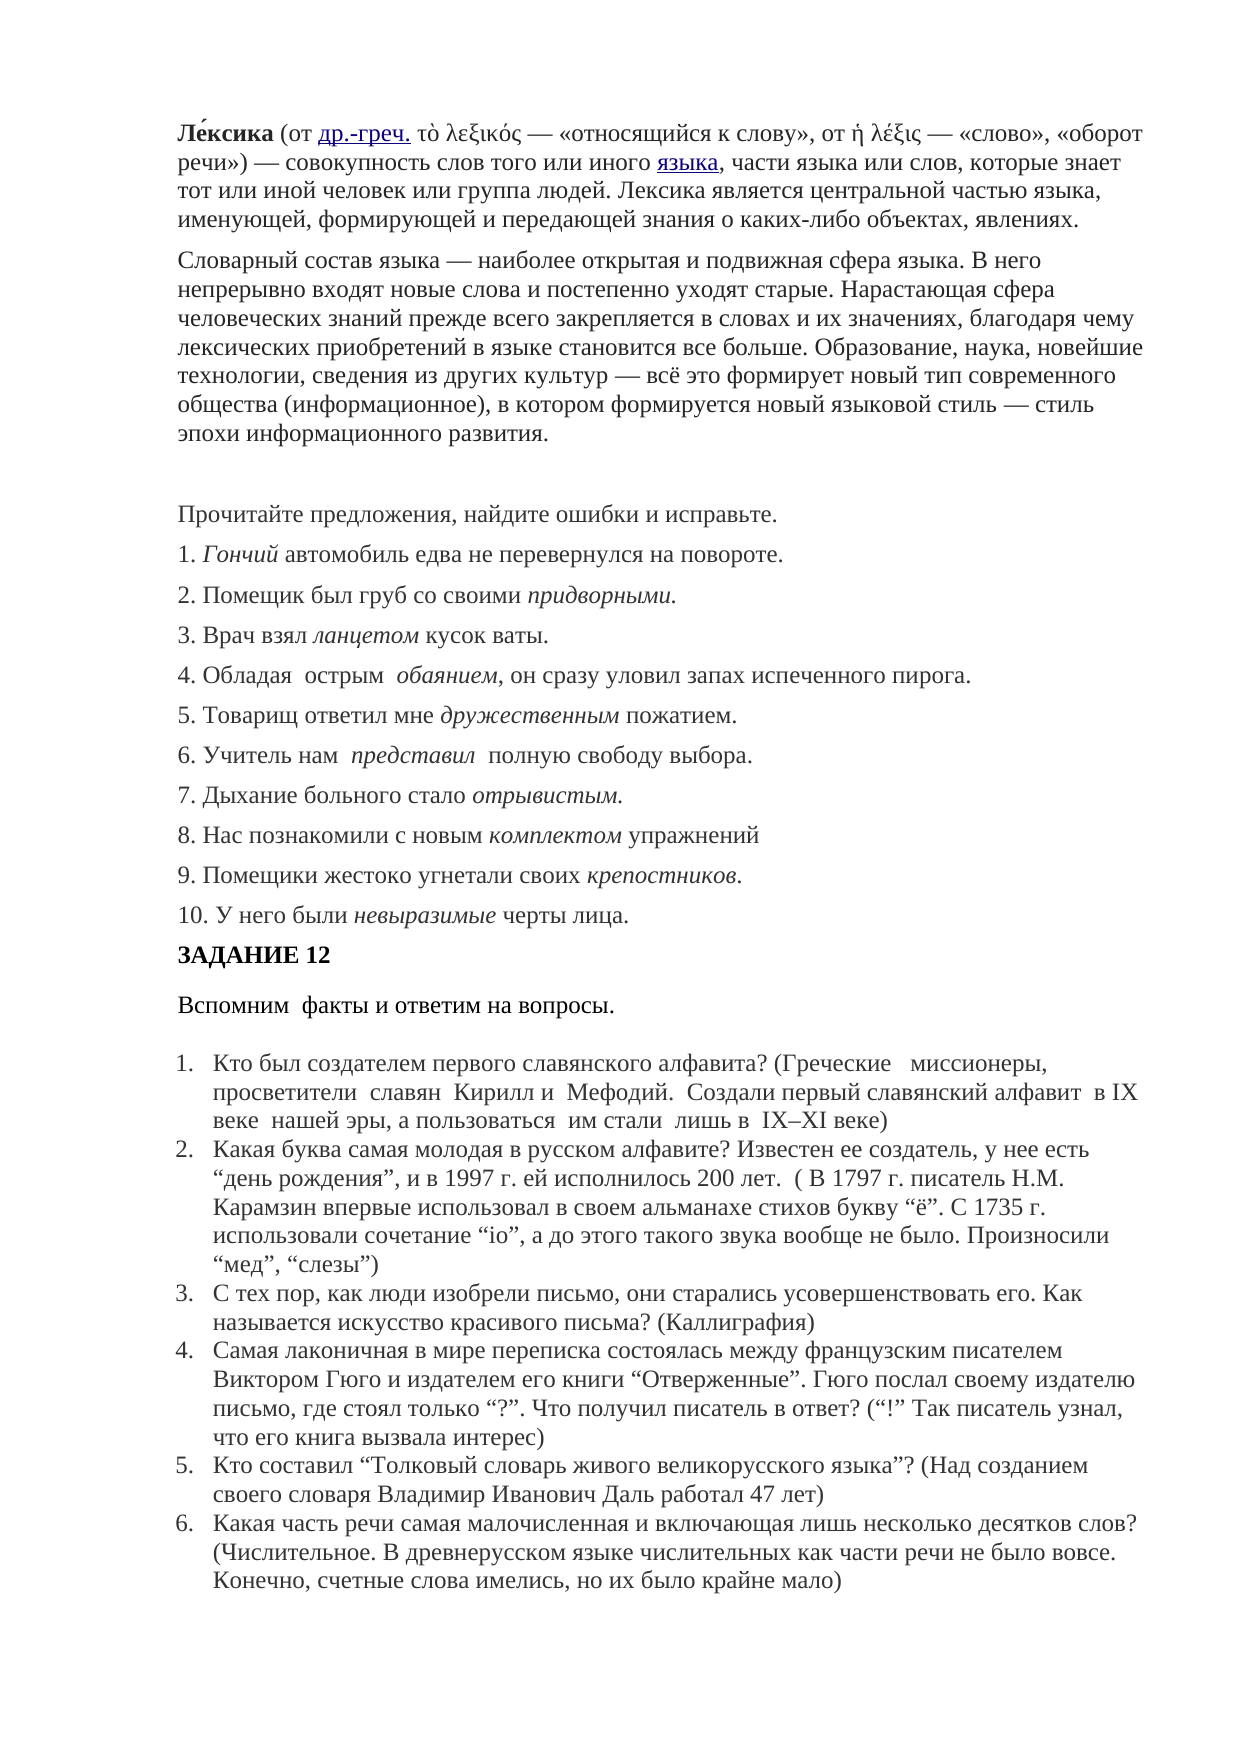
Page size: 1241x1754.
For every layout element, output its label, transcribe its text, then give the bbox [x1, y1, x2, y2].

text 5. Товарищ ответил мне дружественным пожатием. [177, 700, 1152, 729]
text 1. Гончий автомобиль едва не перевернулся на повороте. [177, 539, 1152, 568]
text 3. Врач взял ланцетом кусок ваты. [177, 620, 1152, 648]
list Какая буква самая молодая в русском алфавите? Известен ее создатель, у нее есть “день рождения”, и в 1997 г. ей исполнилось 200 лет. ( В 1797 г. писатель Н.М. Карамзин впервые использовал в своем альманахе стихов букву “ё”. С 1735 г. использовали сочетание “iо”, а до этого такого звука вообще не было. Произносили “мед”, “слезы”) [175, 1134, 1152, 1278]
list Кто был создателем первого славянского алфавита? (Греческие миссионеры, просветители славян Кирилл и Мефодий. Создали первый славянский алфавит в IX веке нашей эры, а пользоваться им стали лишь в IX–XI веке) [175, 1048, 1152, 1134]
text 8. Нас познакомили с новым комплектом упражнений [177, 820, 1152, 849]
text Словарный состав языка — наиболее открытая и подвижная сфера языка. В него непрерывно входят новые слова и постепенно уходят старые. Нарастающая сфера человеческих знаний прежде всего закрепляется в словах и их значениях, благодаря чему лексических приобретений в языке становится все больше. Образование, наука, новейшие технологии, сведения из других культур — всё это формирует новый тип современного общества (информационное), в котором формируется новый языковой стиль — стиль эпохи информационного развития. [177, 246, 1152, 447]
text ЗАДАНИЕ 12 [177, 941, 1152, 969]
text Ле́ксика (от др.-греч. τὸ λεξικός — «относящийся к слову», от ἡ λέξις — «слово», «оборот речи») — совокупность слов того или иного языка, части языка или слов, которые знает тот или иной человек или группа людей. Лексика является центральной частью языка, именующей, формирующей и передающей знания о каких-либо объектах, явлениях. [177, 118, 1152, 233]
text 6. Учитель нам представил полную свободу выбора. [177, 740, 1152, 769]
text 4. Обладая острым обаянием, он сразу уловил запах испеченного пирога. [177, 660, 1152, 689]
list С тех пор, как люди изобрели письмо, они старались усовершенствовать его. Как называется искусство красивого письма? (Каллиграфия) [175, 1278, 1152, 1336]
text Прочитайте предложения, найдите ошибки и исправьте. [177, 499, 1152, 528]
list Кто составил “Толковый словарь живого великорусского языка”? (Над созданием своего словаря Владимир Иванович Даль работал 47 лет) [175, 1451, 1152, 1508]
text Вспомним факты и ответим на вопросы. [177, 990, 1152, 1019]
text 10. У него были невыразимые черты лица. [177, 901, 1152, 929]
text 2. Помещик был груб со своими придворными. [177, 580, 1152, 608]
list Самая лаконичная в мире переписка состоялась между французским писателем Виктором Гюго и издателем его книги “Отверженные”. Гюго послал своему издателю письмо, где стоял только “?”. Что получил писатель в ответ? (“!” Так писатель узнал, что его книга вызвала интерес) [175, 1336, 1152, 1451]
text 9. Помещики жестоко угнетали своих крепостников. [177, 860, 1152, 889]
text 7. Дыхание больного стало отрывистым. [177, 780, 1152, 809]
list Какая часть речи самая малочисленная и включающая лишь несколько десятков слов? (Числительное. В древнерусском языке числительных как части речи не было вовсе. Конечно, счетные слова имелись, но их было крайне мало) [175, 1508, 1152, 1594]
